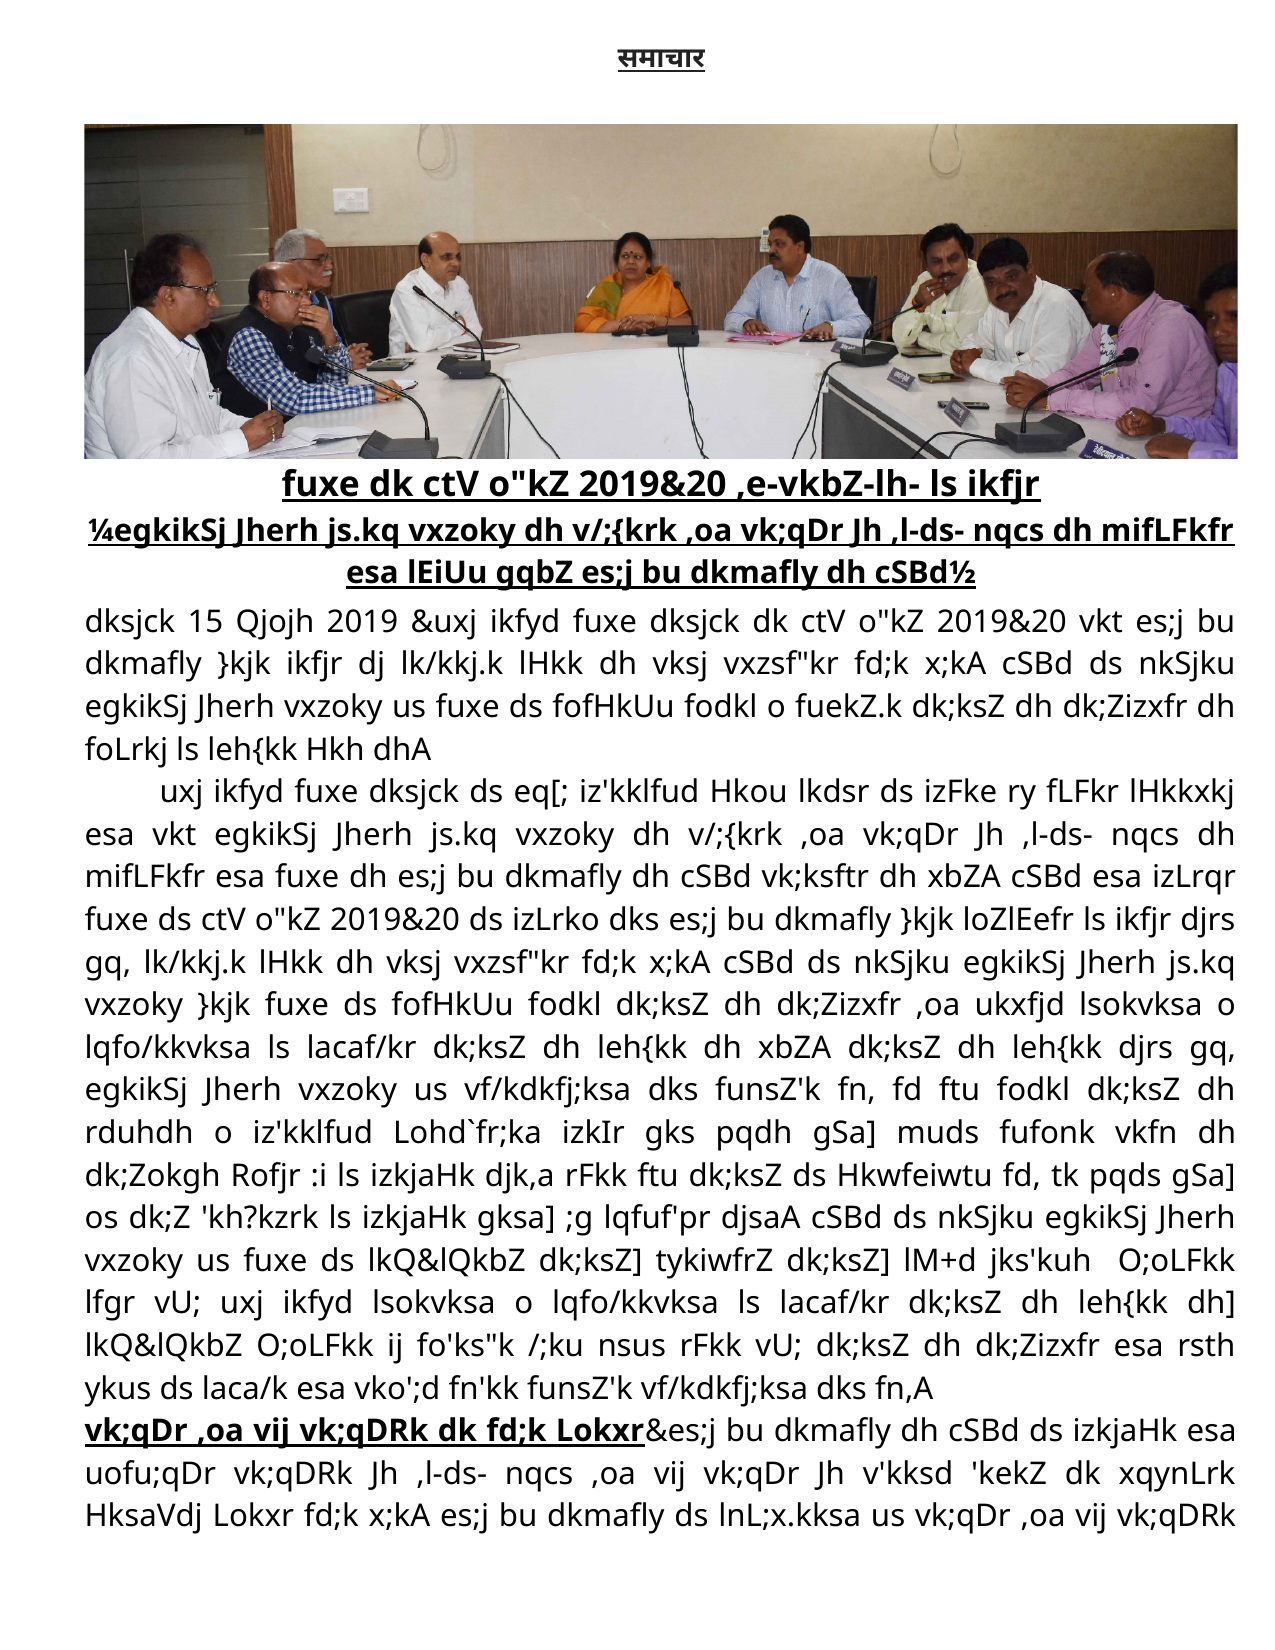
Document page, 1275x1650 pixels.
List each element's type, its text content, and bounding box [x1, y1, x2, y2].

text समाचार [84, 37, 1237, 76]
text dksjck 15 Qjojh 2019 &uxj ikfyd fuxe dksjck dk ctV o"kZ 2019&20 vkt es;j bu dkmafly }kjk ikfjr dj lk/kkj.k lHkk dh vksj vxzsf"kr fd;k x;kA cSBd ds nkSjku egkikSj Jherh vxzoky us fuxe ds fofHkUu fodkl o fuekZ.k dk;ksZ dh dk;Zizxfr dh foLrkj ls leh{kk Hkh dhA [84, 599, 1237, 769]
picture [84, 124, 1238, 459]
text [84, 1408, 1237, 1536]
text uxj ikfyd fuxe dksjck ds eq[; iz'kklfud Hkou lkdsr ds izFke ry fLFkr lHkkxkj esa vkt egkikSj Jherh js.kq vxzoky dh v/;{krk ,oa vk;qDr Jh ,l-ds- nqcs dh mifLFkfr esa fuxe dh es;j bu dkmafly dh cSBd vk;ksftr dh xbZA cSBd esa izLrqr fuxe ds ctV o"kZ 2019&20 ds izLrko dks es;j bu dkmafly }kjk loZlEefr ls ikfjr djrs gq, lk/kkj.k lHkk dh vksj vxzsf"kr fd;k x;kA cSBd ds nkSjku egkikSj Jherh js.kq vxzoky }kjk fuxe ds fofHkUu fodkl dk;ksZ dh dk;Zizxfr ,oa ukxfjd lsokvksa o lqfo/kkvksa ls lacaf/kr dk;ksZ dh leh{kk dh xbZA dk;ksZ dh leh{kk djrs gq, egkikSj Jherh vxzoky us vf/kdkfj;ksa dks funsZ'k fn, fd ftu fodkl dk;ksZ dh rduhdh o iz'kklfud Lohd`fr;ka izkIr gks pqdh gSa] muds fufonk vkfn dh dk;Zokgh Rofjr :i ls izkjaHk djk,a rFkk ftu dk;ksZ ds Hkwfeiwtu fd, tk pqds gSa] os dk;Z 'kh?kzrk ls izkjaHk gksa] ;g lqfuf'pr djsaA cSBd ds nkSjku egkikSj Jherh vxzoky us fuxe ds lkQ&lQkbZ dk;ksZ] tykiwfrZ dk;ksZ] lM+d jks'kuh O;oLFkk lfgr vU; uxj ikfyd lsokvksa o lqfo/kkvksa ls lacaf/kr dk;ksZ dh leh{kk dh] lkQ&lQkbZ O;oLFkk ij fo'ks"k /;ku nsus rFkk vU; dk;ksZ dh dk;Zizxfr esa rsth ykus ds laca/k esa vko';d fn'kk funsZ'k vf/kdkfj;ksa dks fn,A [84, 769, 1237, 1408]
text ¼egkikSj Jherh js.kq vxzoky dh v/;{krk ,oa vk;qDr Jh ,l-ds- nqcs dh mifLFkfr esa lEiUu gqbZ es;j bu dkmafly dh cSBd½ [84, 508, 1237, 593]
text fuxe dk ctV o"kZ 2019&20 ,e-vkbZ-lh- ls ikfjr [84, 459, 1237, 506]
